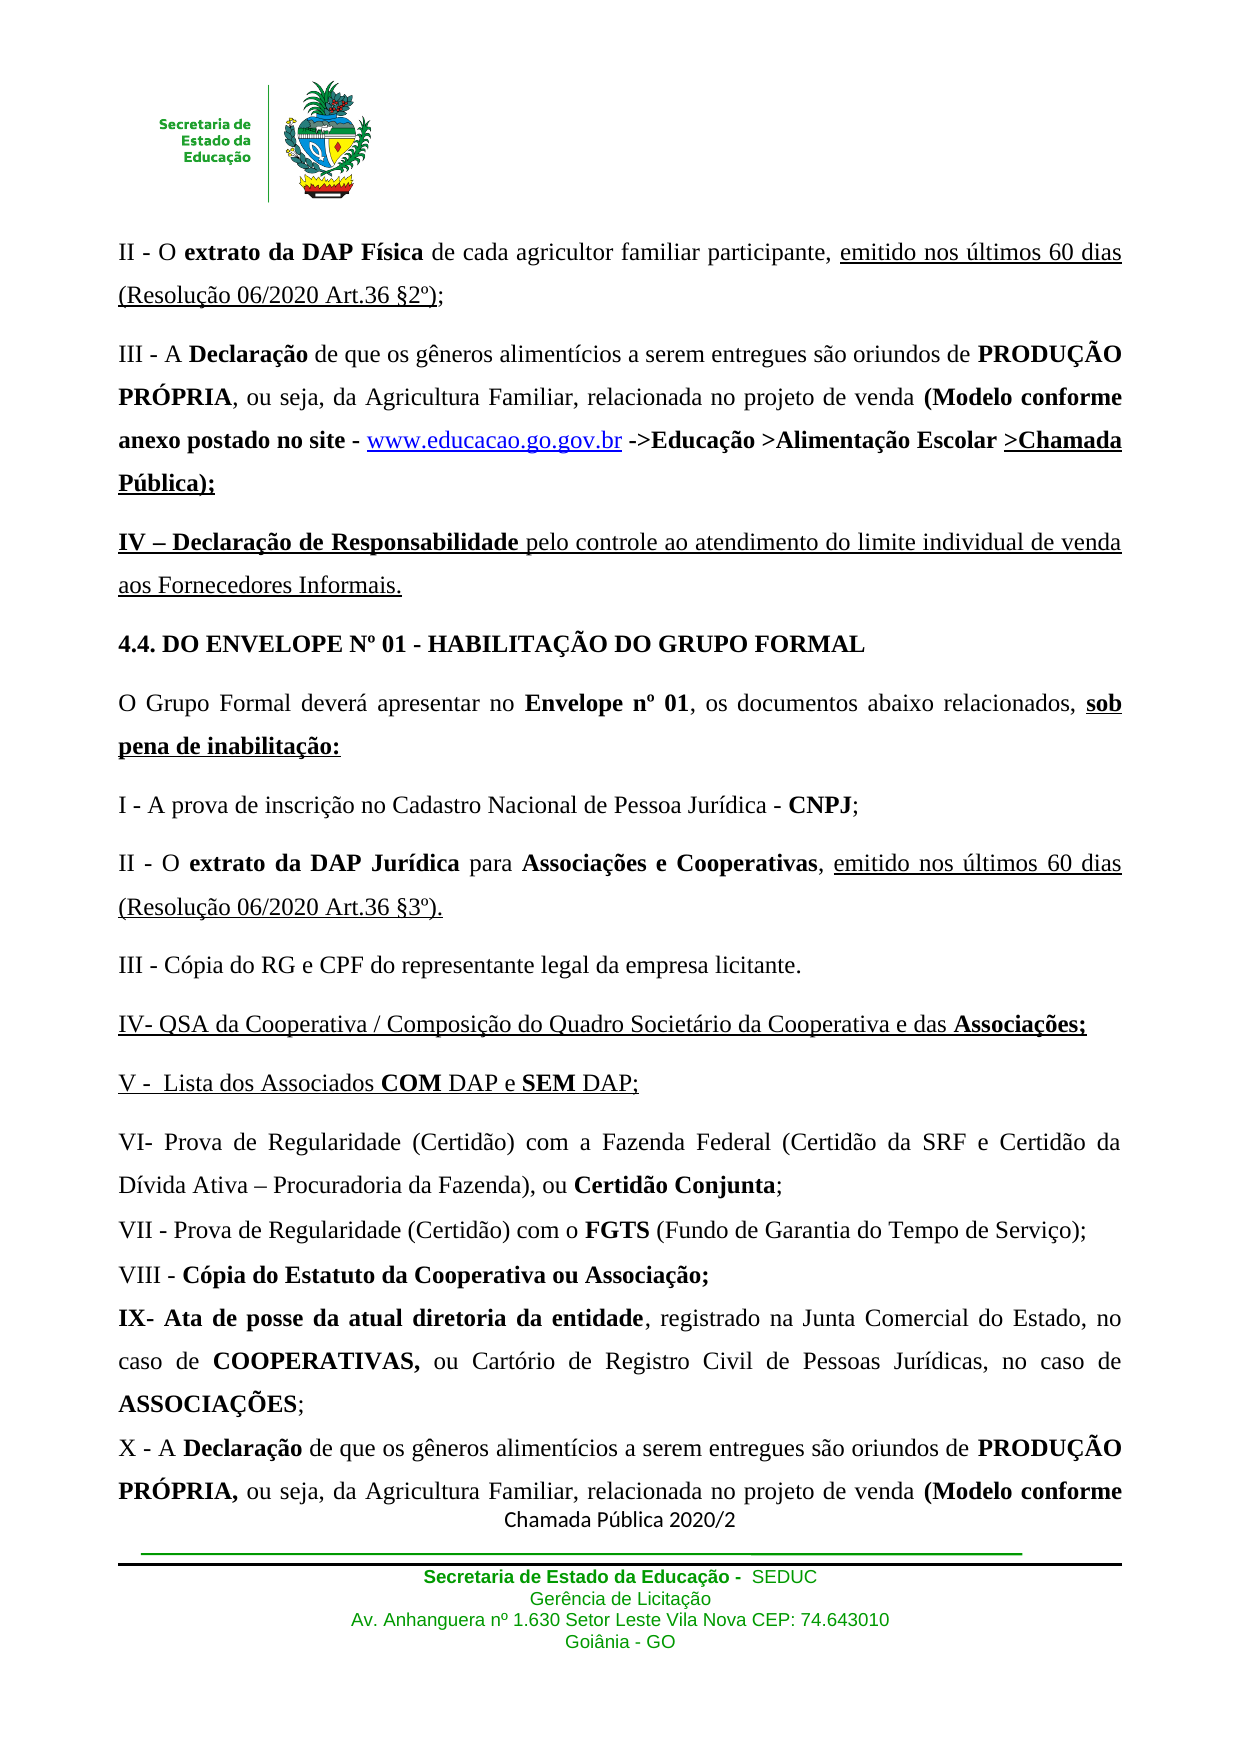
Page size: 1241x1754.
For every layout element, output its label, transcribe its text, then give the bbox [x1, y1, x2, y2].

text O Grupo Formal deverá apresentar no Envelope nº 01, os documentos abaixo relacionados, sob pena de inabilitação: [118, 688, 1122, 760]
text V - Lista dos Associados COM DAP e SEM DAP; [118, 1068, 1122, 1097]
text IV – Declaração de Responsabilidade pelo controle ao atendimento do limite individual de venda aos Fornecedores Informais. [118, 554, 1122, 599]
text VI- Prova de Regularidade (Certidão) com a Fazenda Federal (Certidão da SRF e Certidão da Dívida Ativa – Procuradoria da Fazenda), ou Certidão Conjunta; [118, 1127, 1122, 1198]
picture [118, 73, 412, 210]
text IV – Declaração de Responsabilidade pelo controle ao atendimento do limite individual de venda aos Fornecedores Informais. [118, 527, 1122, 552]
text III - Cópia do RG e CPF do representante legal da empresa licitante. [118, 950, 1122, 979]
text II - O extrato da DAP Física de cada agricultor familiar participante, emitido nos últimos 60 dias (Resolução 06/2020 Art.36 §2º); [118, 237, 1122, 309]
text VIII - Cópia do Estatuto da Cooperativa ou Associação; [118, 1260, 1122, 1289]
text 4.4. DO ENVELOPE Nº 01 - HABILITAÇÃO DO GRUPO FORMAL [118, 629, 1122, 658]
text III - A Declaração de que os gêneros alimentícios a serem entregues são oriundos de PRODUÇÃO PRÓPRIA, ou seja, da Agricultura Familiar, relacionada no projeto de venda (Modelo conforme anexo postado no site - www.educacao.go.gov.br ->Educação >Alimentação Escolar >Chamada Pública); [118, 339, 1122, 497]
text IV- QSA da Cooperativa / Composição do Quadro Societário da Cooperativa e das Associações; [118, 1009, 1122, 1038]
text IX- Ata de posse da atual diretoria da entidade, registrado na Junta Comercial do Estado, no caso de COOPERATIVAS, ou Cartório de Registro Civil de Pessoas Jurídicas, no caso de ASSOCIAÇÕES; [118, 1303, 1122, 1418]
text I - A prova de inscrição no Cadastro Nacional de Pessoa Jurídica - CNPJ; [118, 790, 1122, 818]
text II - O extrato da DAP Jurídica para Associações e Cooperativas, emitido nos últimos 60 dias (Resolução 06/2020 Art.36 §3º). [118, 848, 1122, 920]
text VII - Prova de Regularidade (Certidão) com o FGTS (Fundo de Garantia do Tempo de Serviço); [118, 1215, 1122, 1244]
